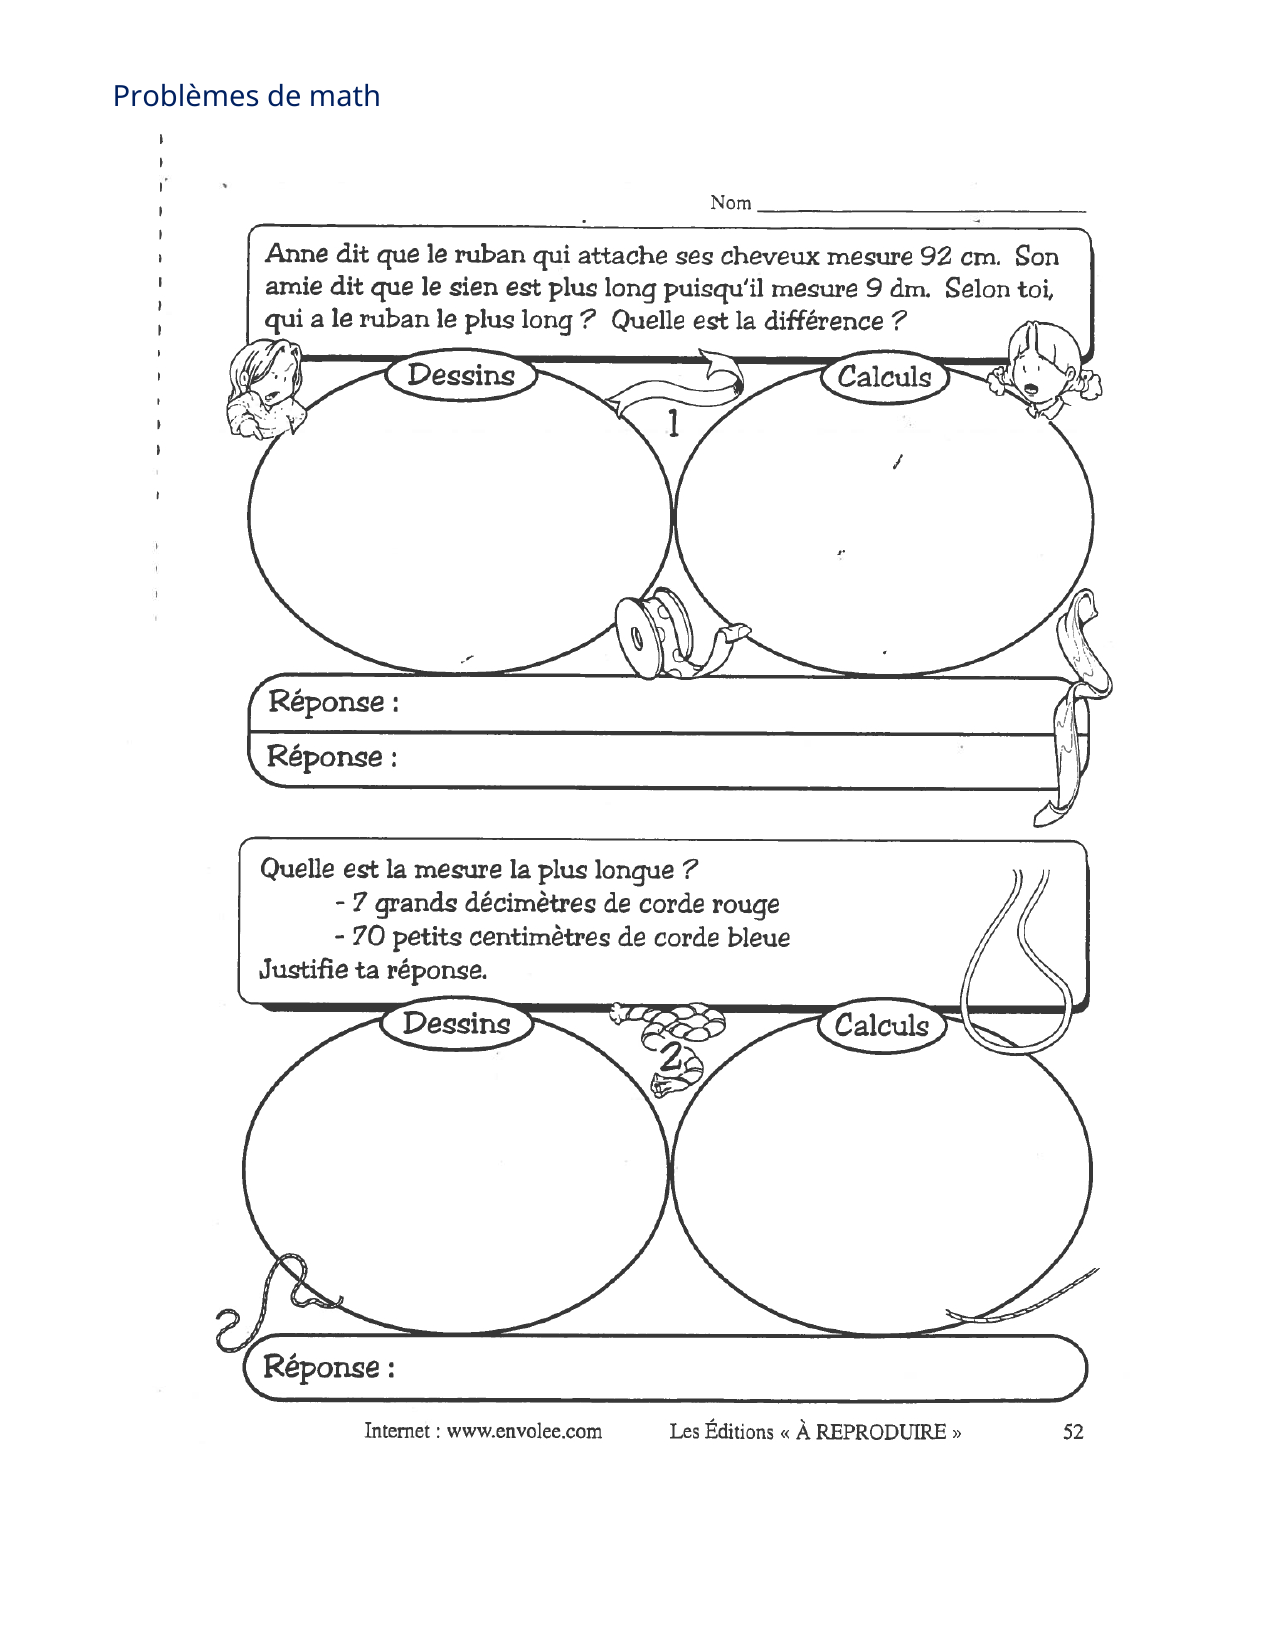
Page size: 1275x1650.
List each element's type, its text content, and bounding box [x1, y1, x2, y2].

picture [112, 114, 1172, 1486]
text Problèmes de math [112, 75, 1162, 114]
